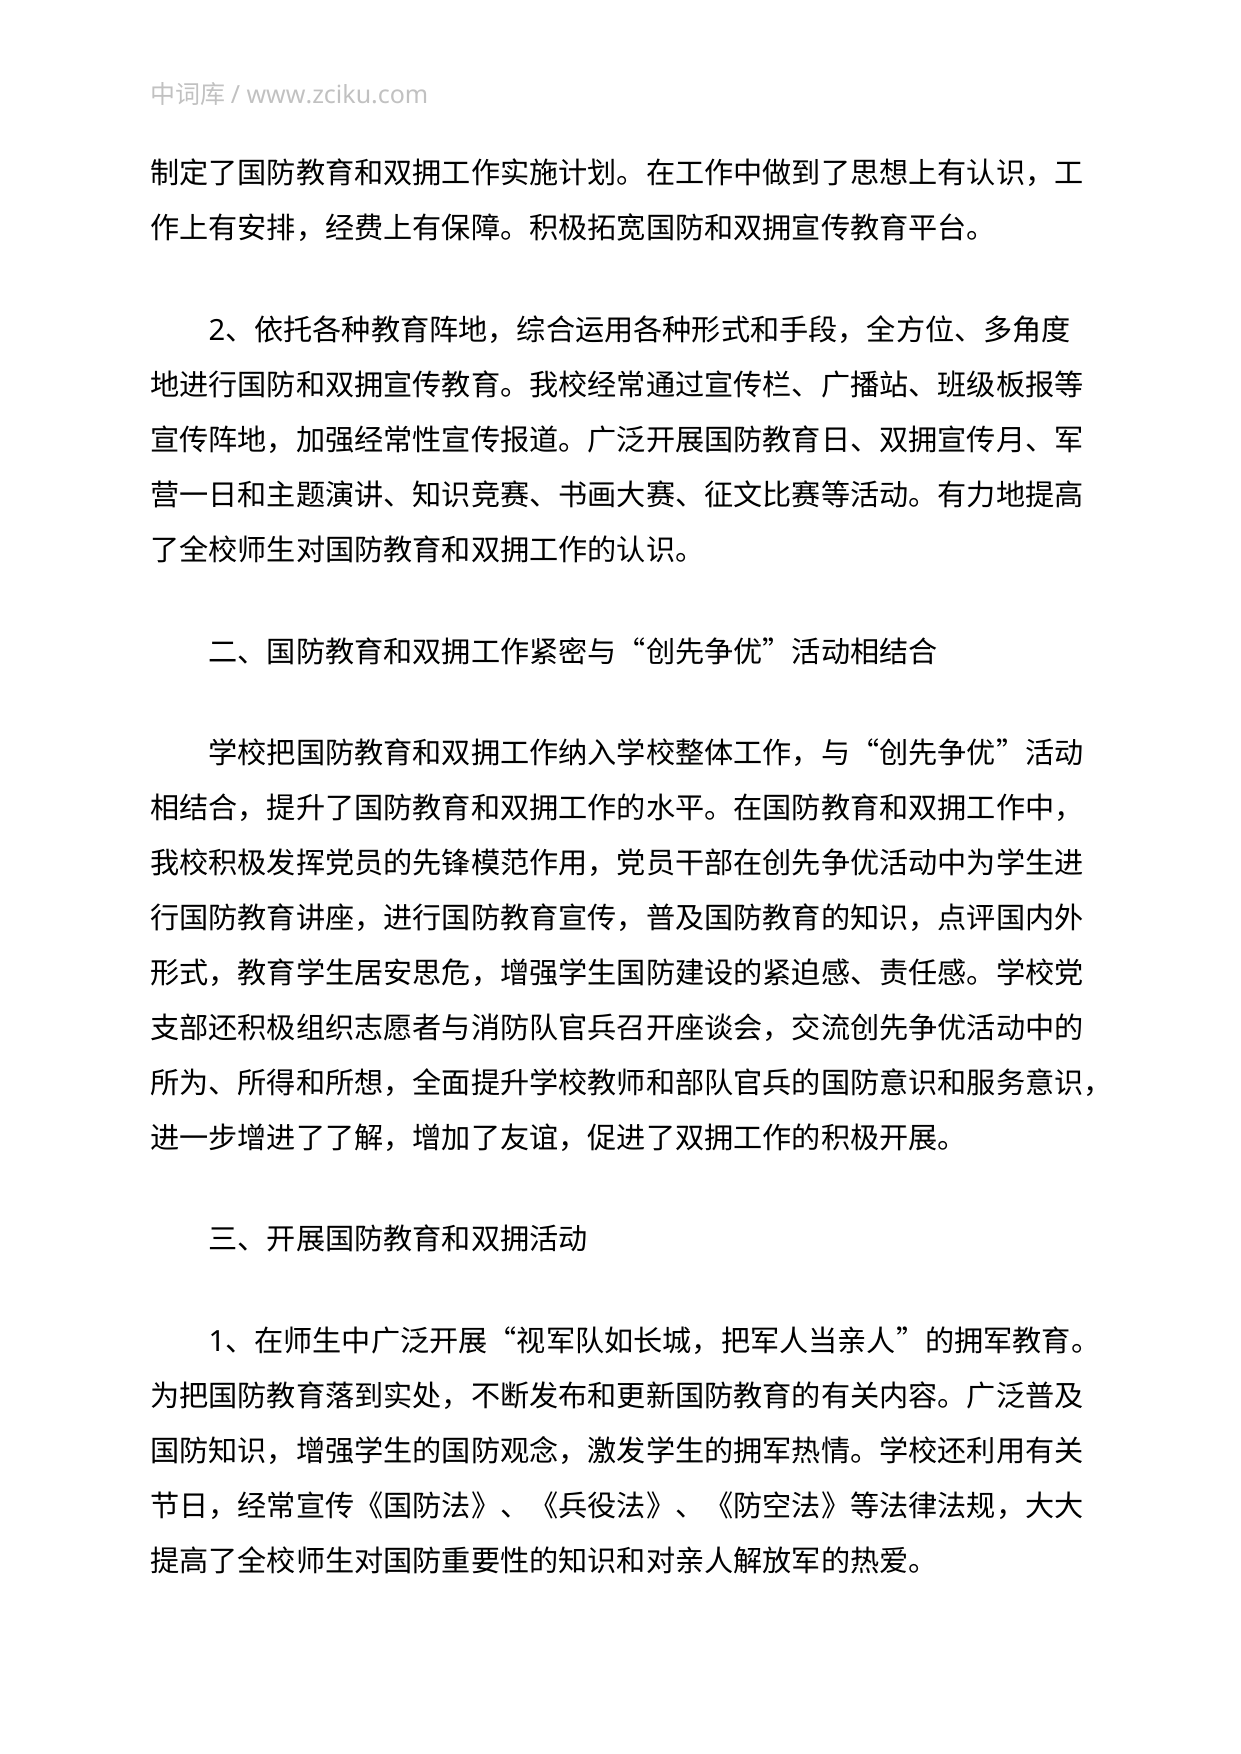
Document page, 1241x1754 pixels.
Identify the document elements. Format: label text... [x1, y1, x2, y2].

text 三、开展国防教育和双拥活动 [150, 1216, 1090, 1258]
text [150, 150, 1090, 247]
text 二、国防教育和双拥工作紧密与“创先争优”活动相结合 [150, 628, 1090, 670]
text 学校把国防教育和双拥工作纳入学校整体工作，与“创先争优”活动相结合，提升了国防教育和双拥工作的水平。在国防教育和双拥工作中，我校积极发挥党员的先锋模范作用，党员干部在创先争优活动中为学生进行国防教育讲座，进行国防教育宣传，普及国防教育的知识，点评国内外形式，教育学生居安思危，增强学生国防建设的紧迫感、责任感。学校党支部还积极组织志愿者与消防队官兵召开座谈会，交流创先争优活动中的所为、所得和所想，全面提升学校教师和部队官兵的国防意识和服务意识，进一步增进了了解，增加了友谊，促进了双拥工作的积极开展。 [150, 730, 1090, 1156]
text 2、依托各种教育阵地，综合运用各种形式和手段，全方位、多角度地进行国防和双拥宣传教育。我校经常通过宣传栏、广播站、班级板报等宣传阵地，加强经常性宣传报道。广泛开展国防教育日、双拥宣传月、军营一日和主题演讲、知识竞赛、书画大赛、征文比赛等活动。有力地提高了全校师生对国防教育和双拥工作的认识。 [150, 307, 1090, 569]
text 1、在师生中广泛开展“视军队如长城，把军人当亲人”的拥军教育。为把国防教育落到实处，不断发布和更新国防教育的有关内容。广泛普及国防知识，增强学生的国防观念，激发学生的拥军热情。学校还利用有关节日，经常宣传《国防法》、《兵役法》、《防空法》等法律法规，大大提高了全校师生对国防重要性的知识和对亲人解放军的热爱。 [150, 1318, 1090, 1580]
